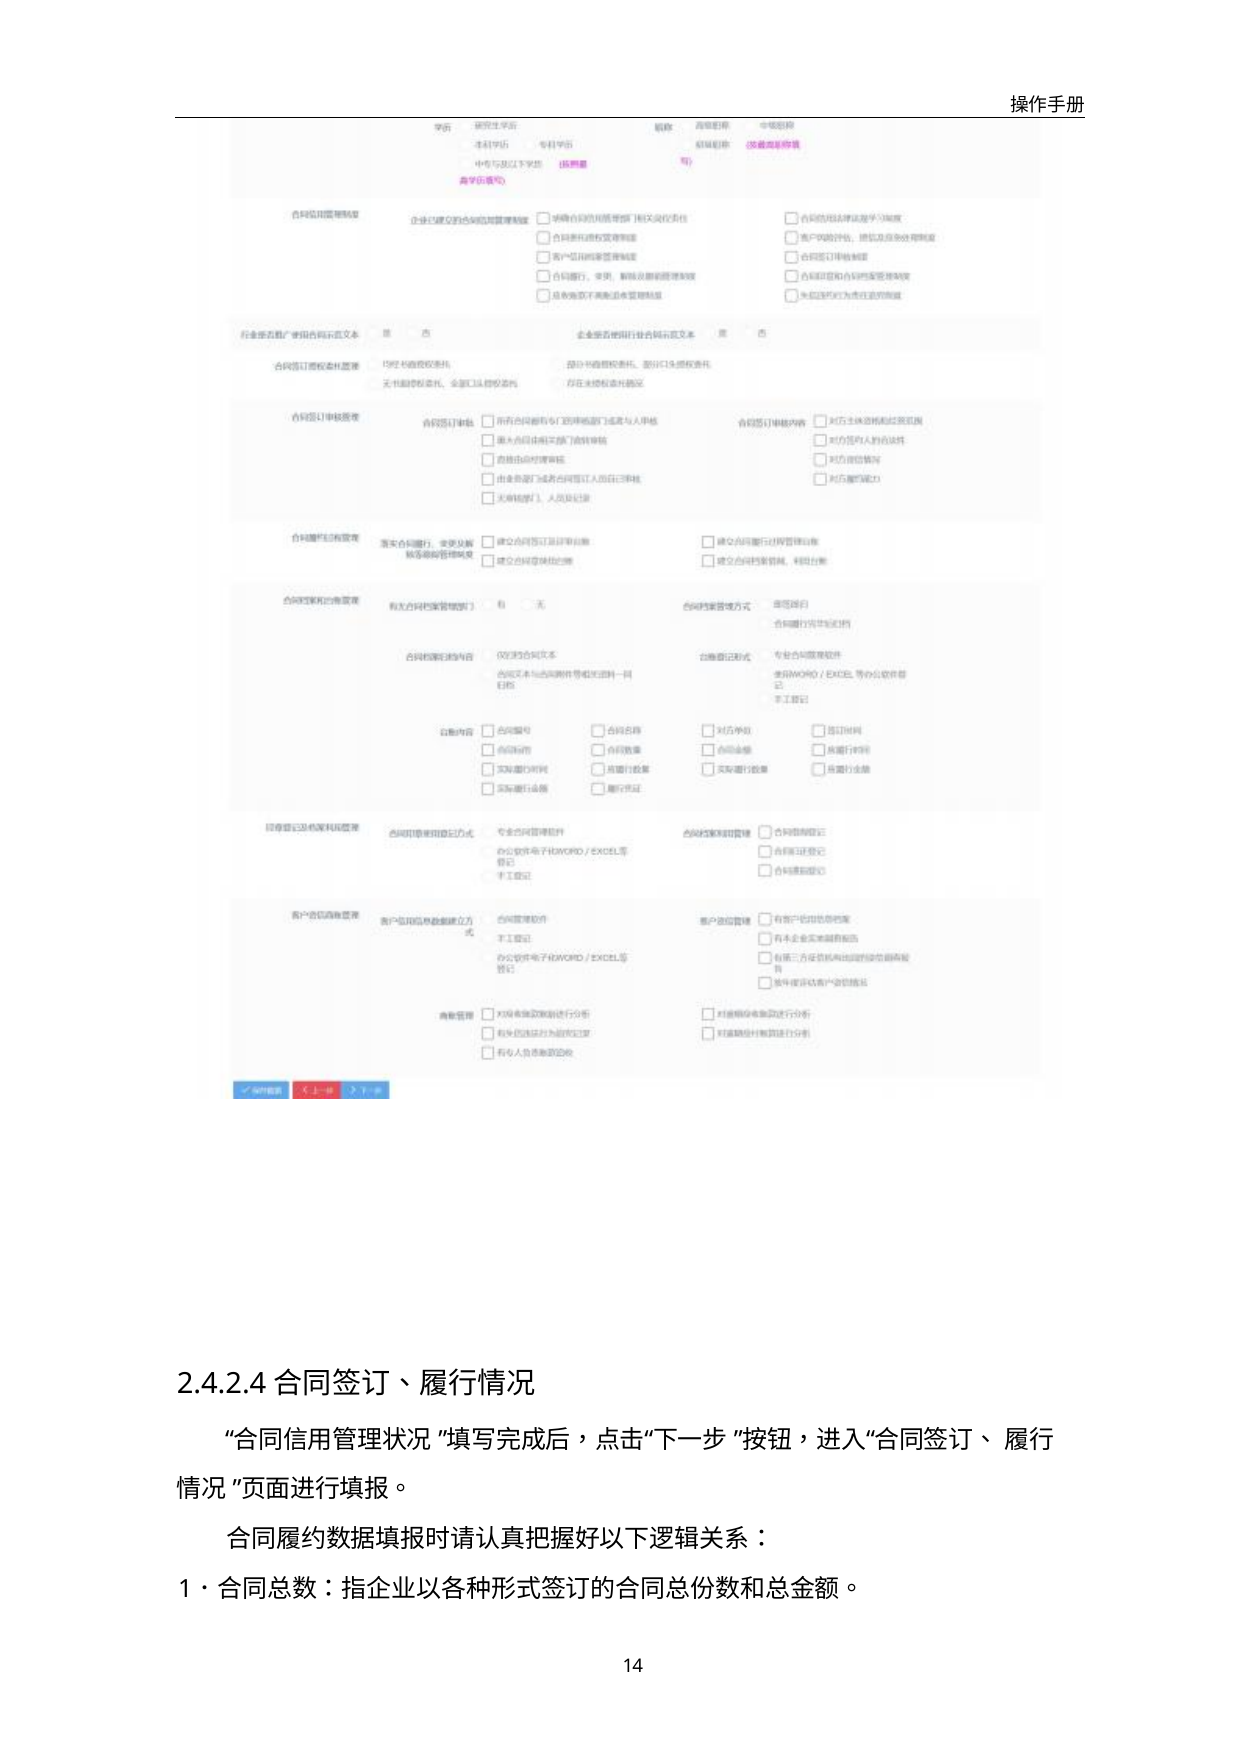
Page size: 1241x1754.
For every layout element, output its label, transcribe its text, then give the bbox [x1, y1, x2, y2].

picture [196, 118, 1063, 1099]
text 1．合同总数：指企业以各种形式签订的合同总份数和总金额。 [178, 1573, 1085, 1604]
text “合同信用管理状况 ”填写完成后，点击“下一步 ”按钮，进入“合同签订、 履行情况 ”页面进行填报。 [176, 1422, 1071, 1505]
text 2.4.2.4 合同签订、履行情况 [177, 1364, 1085, 1401]
text 合同履约数据填报时请认真把握好以下逻辑关系： [226, 1523, 1085, 1554]
text 操作手册 [175, 93, 1085, 117]
